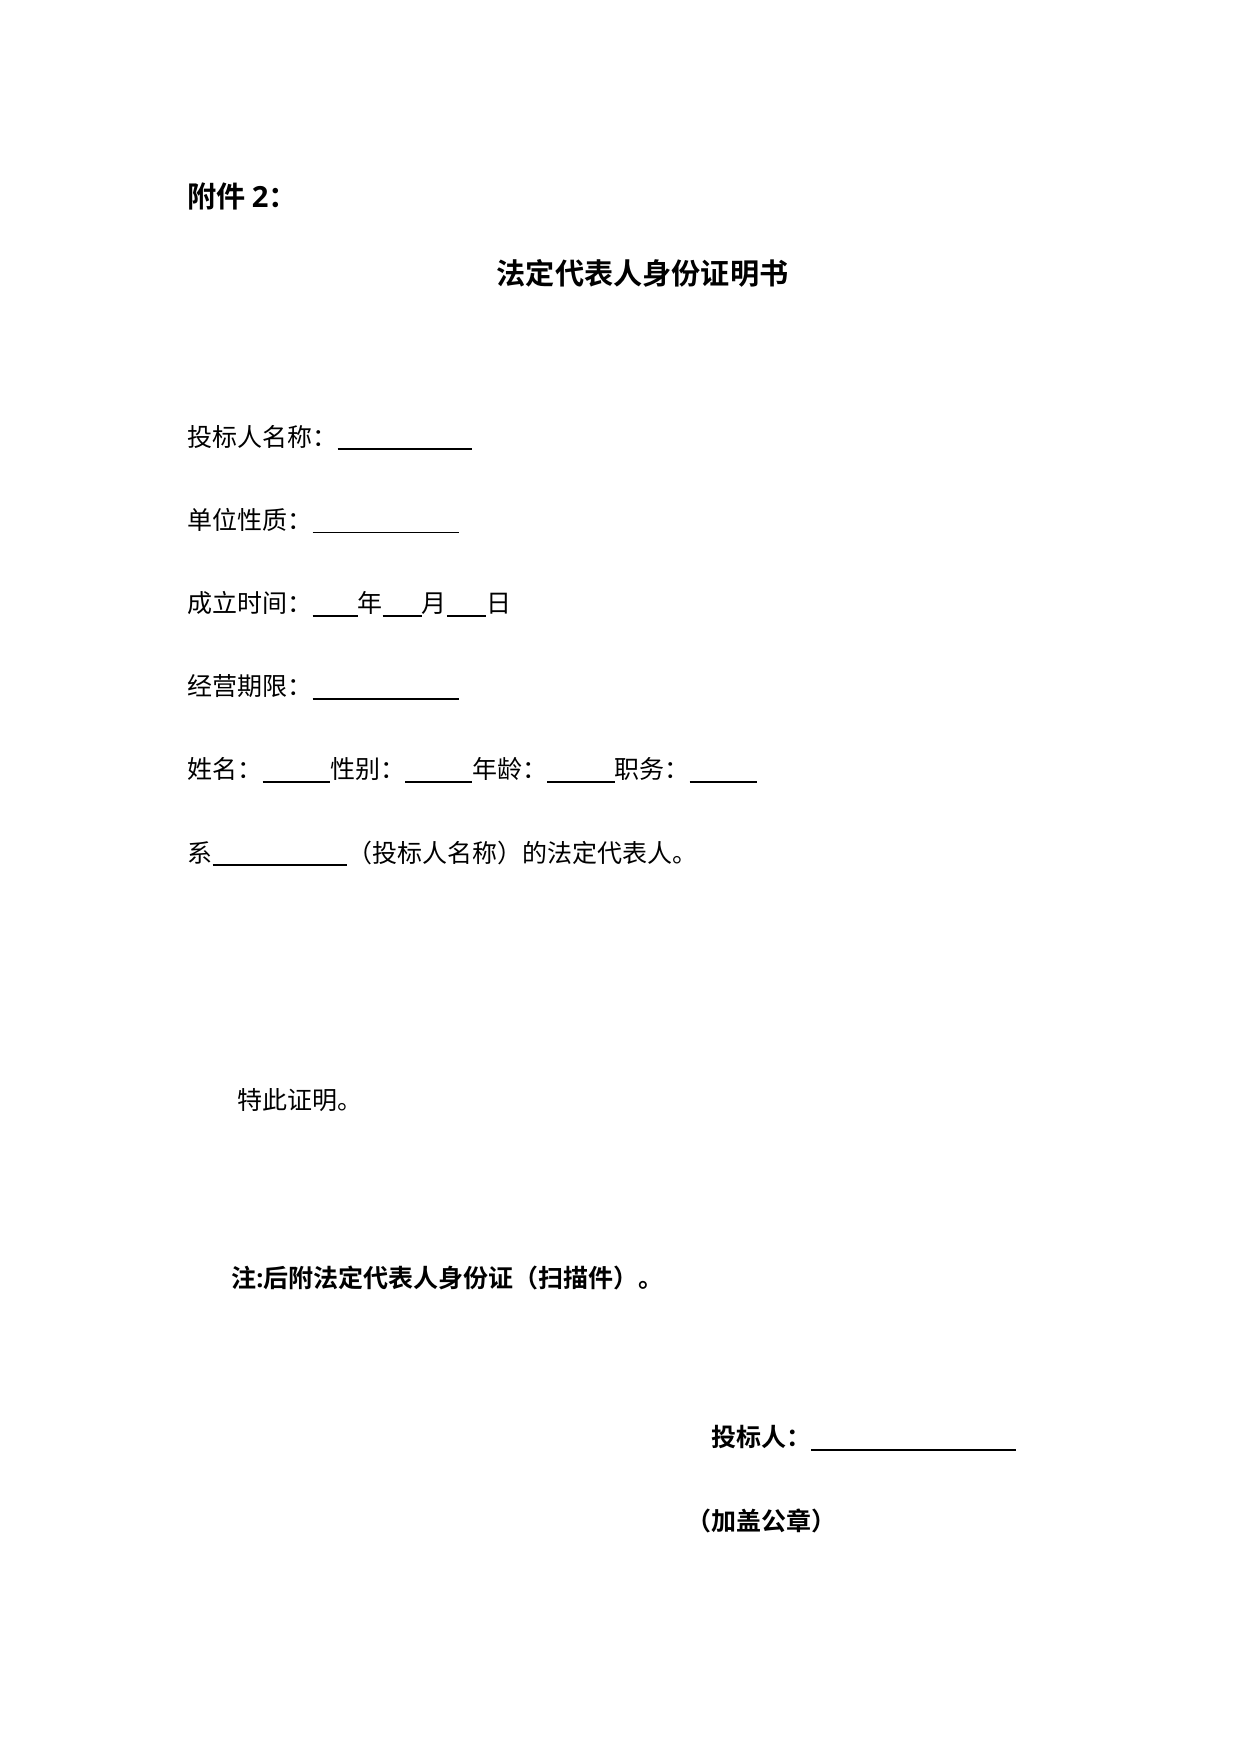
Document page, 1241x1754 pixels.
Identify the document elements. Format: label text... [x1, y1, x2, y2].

text （加盖公章） [187, 1487, 1003, 1552]
text 投标人： [187, 1403, 1003, 1468]
text 注:后附法定代表人身份证（扫描件）。 [187, 1244, 1053, 1309]
text 系 （投标人名称）的法定代表人。 [187, 819, 1053, 884]
text 投标人名称： [187, 403, 1053, 468]
text 成立时间： 年 月 日 [187, 569, 1053, 634]
text 姓名： 性别： 年龄： 职务： [187, 736, 1053, 801]
text 经营期限： [187, 652, 1053, 717]
text 附件2： [187, 162, 1053, 227]
text 单位性质： [187, 486, 1053, 551]
subtitle 法定代表人身份证明书 [232, 239, 1053, 304]
text 特此证明。 [187, 1066, 1053, 1131]
